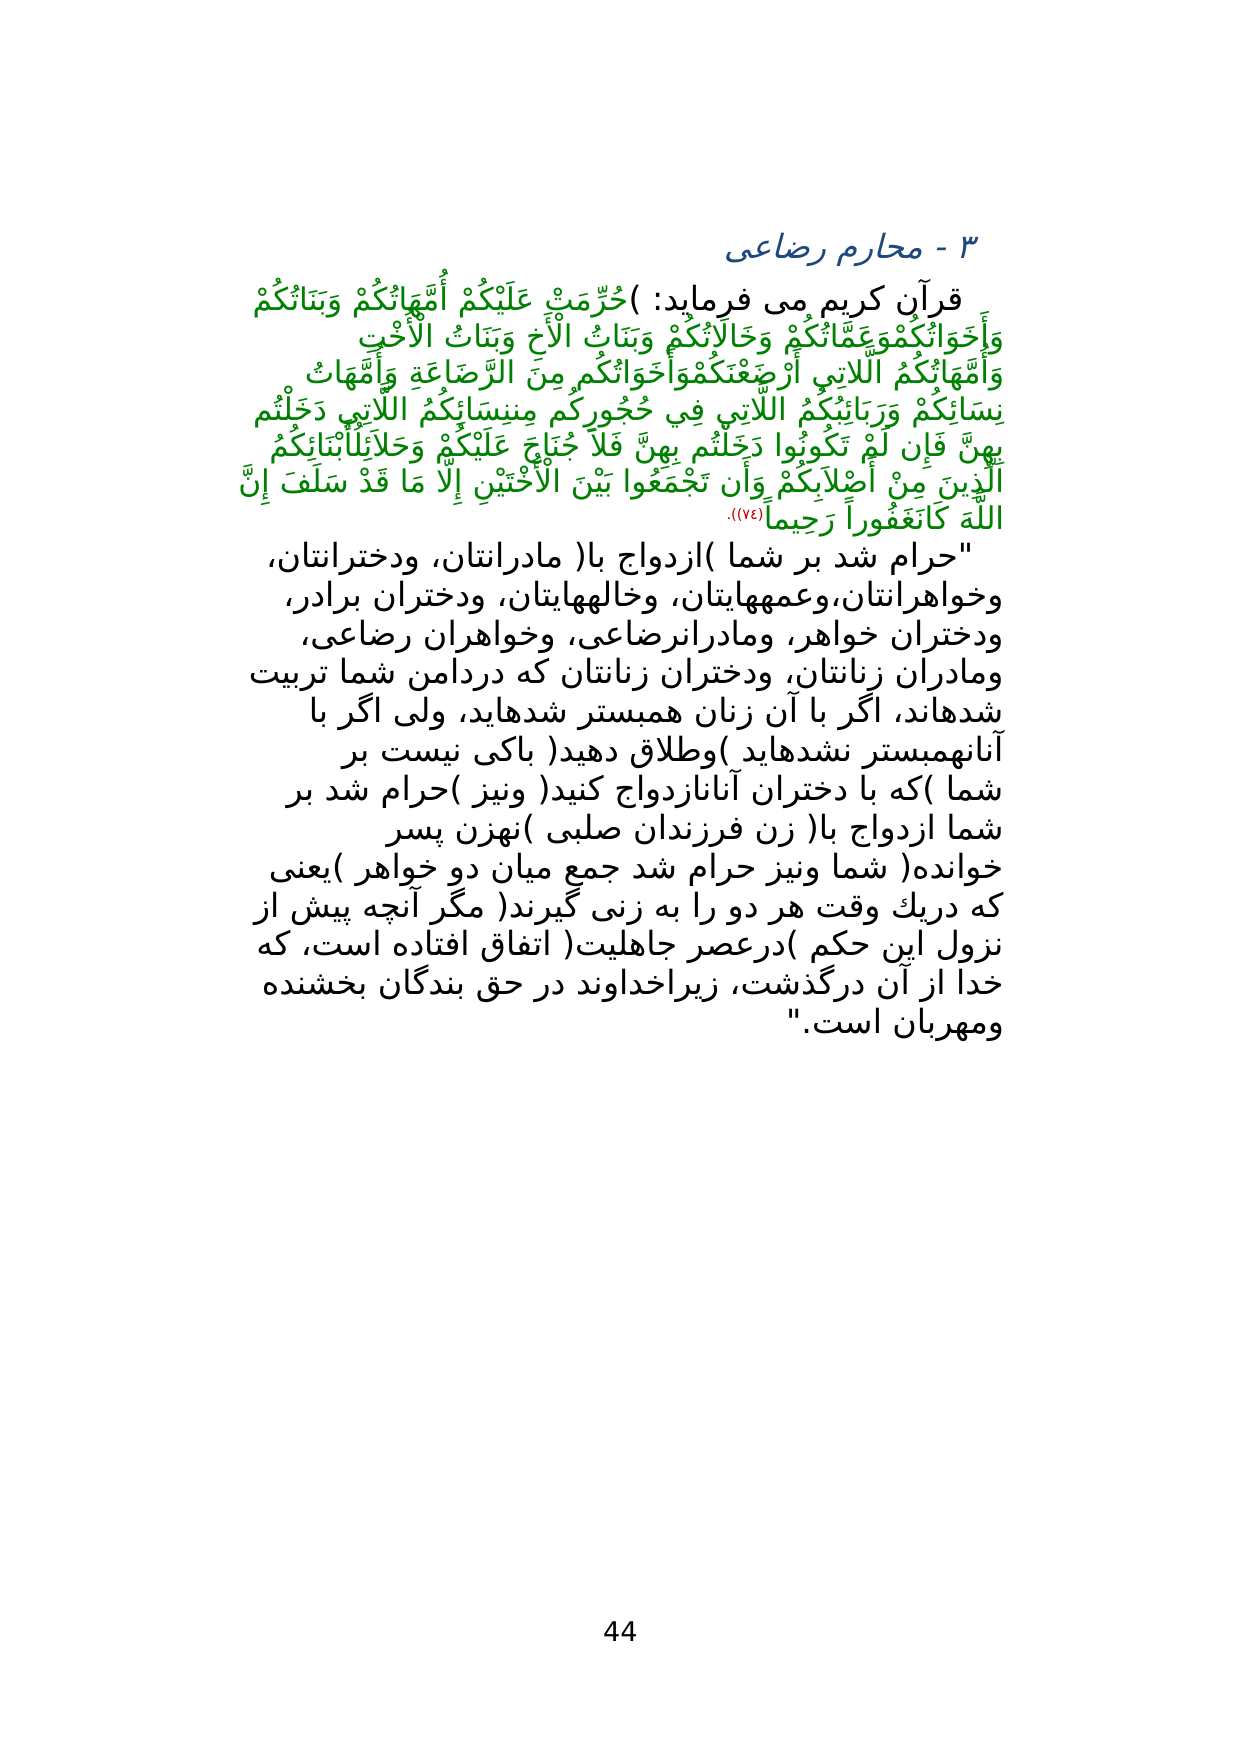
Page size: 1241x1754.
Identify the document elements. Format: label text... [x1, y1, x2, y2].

text ‏ قرآن كريم مى فرمايد: )حُرِّمَتْ عَلَيْكُمْ أُمَّهَاتُكُمْ وَبَنَاتُكُمْ وَأَخَوَاتُكُمْ‏وَعَمَّاتُكُمْ وَخَالَاتُكُمْ وَبَنَاتُ الْأَخِ وَبَنَاتُ الْأُخْتِ وَأُمَّهَاتُكُمُ الَّلاتِي أَرْضَعْنَكُمْ‏وَأَخَوَاتُكُم مِنَ الرَّضَاعَةِ وَأُمَّهَاتُ نِسَائِكُمْ وَرَبَائِبُكُمُ اللَّاتِي فِي حُجُورِكُم مِن‏نِسَائِكُمُ اللَّاتِي دَخَلْتُم بِهِنَّ فَإِن لَمْ تَكُونُوا دَخَلْتُم بِهِنَّ فَلاَ جُنَاحَ عَلَيْكُمْ وَحَلاَئِلُ‏أَبْنَائِكُمُ الَّذِينَ مِنْ أَصْلاَبِكُمْ وَأَن تَجْمَعُوا بَيْنَ الْأُخْتَيْنِ إِلَّا مَا قَدْ سَلَفَ إِنَّ اللَّهَ كَانَ‏غَفُوراً رَحِيماً(٧٤)). [236, 279, 1004, 536]
subtitle ٣ - محارم رضاعى [236, 228, 1004, 267]
text "حرام شد بر شما )ازدواج با( مادرانتان، ودخترانتان، وخواهرانتان،وعمه‏هايتان، وخاله‏هايتان، ودختران برادر، ودختران خواهر، ومادران‏رضاعى، وخواهران رضاعى، ومادران زنانتان، ودختران زنانتان كه دردامن شما تربيت شده‏اند، اگر با آن زنان همبستر شده‏ايد، ولى اگر با آنان‏همبستر نشده‏ايد )وطلاق دهيد( باكى نيست بر شما )كه با دختران آنان‏ازدواج كنيد( ونيز )حرام شد بر شما ازدواج با( زن فرزندان صلبى )نه‏زن پسر خوانده( شما ونيز حرام شد جمع ميان دو خواهر )يعنى كه دريك وقت هر دو را به زنى گيرند( مگر آنچه پيش از نزول اين حكم )درعصر جاهليت( اتفاق افتاده است، كه خدا از آن درگذشت، زيراخداوند در حق بندگان بخشنده ومهربان است." [236, 536, 1004, 1041]
